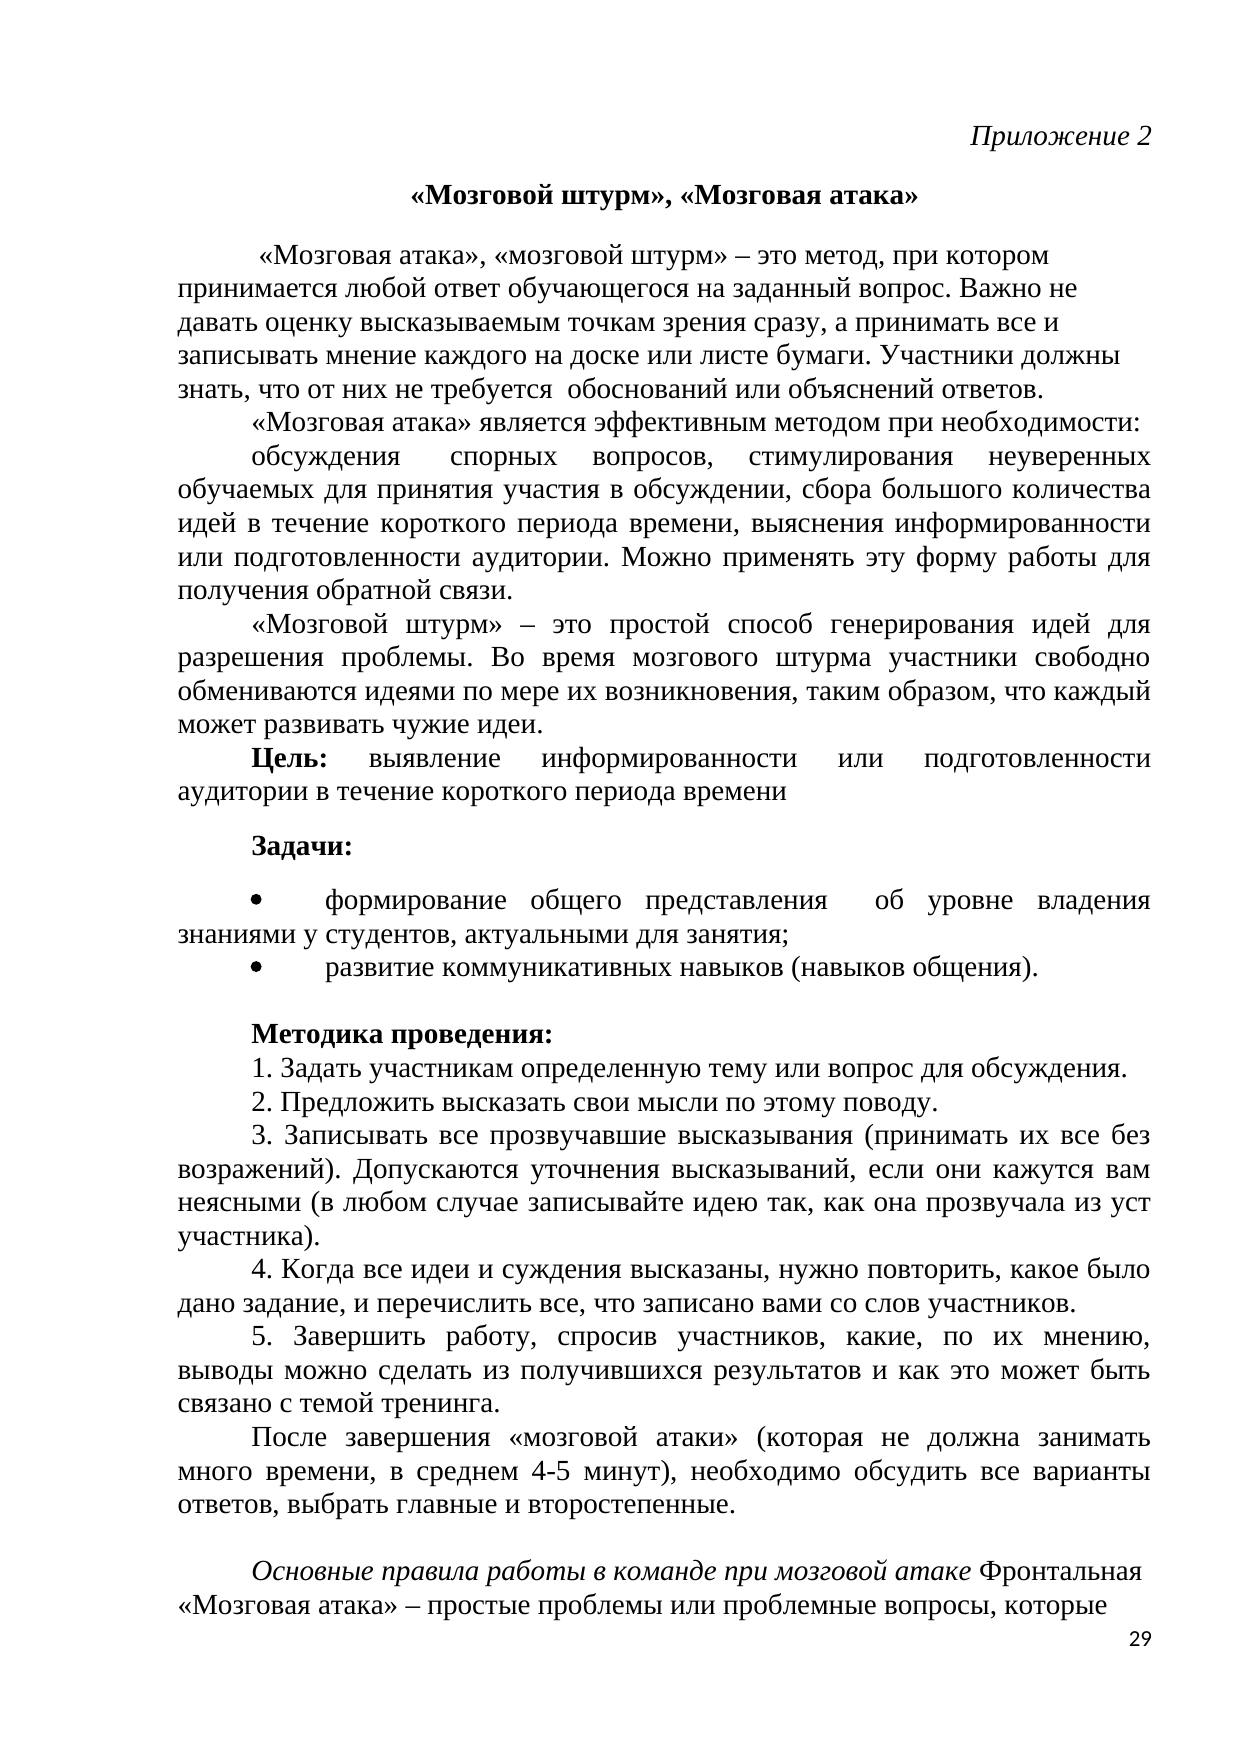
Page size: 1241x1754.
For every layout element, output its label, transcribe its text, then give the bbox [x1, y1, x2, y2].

text Методика проведения: [177, 1017, 1152, 1050]
text «Мозговая атака», «мозговой штурм» – это метод, при котором принимается любой ответ обучающегося на заданный вопрос. Важно не давать оценку высказываемым точкам зрения сразу, а принимать все и записывать мнение каждого на доске или листе бумаги. Участники должны знать, что от них не требуется обоснований или объяснений ответов. [177, 237, 1152, 404]
text обсуждения спорных вопросов, стимулирования неуверенных обучаемых для принятия участия в обсуждении, сбора большого количества идей в течение короткого периода времени, выяснения информированности или подготовленности аудитории. Можно применять эту форму работы для получения обратной связи. [177, 438, 1152, 606]
text 3. Записывать все прозвучавшие высказывания (принимать их все без возражений). Допускаются уточнения высказываний, если они кажутся вам неясными (в любом случае записывайте идею так, как она прозвучала из уст участника). [177, 1117, 1152, 1251]
text Приложение 2 [177, 118, 1152, 152]
text 2. Предложить высказать свои мысли по этому поводу. [177, 1084, 1152, 1117]
text 4. Когда все идеи и суждения высказаны, нужно повторить, какое было дано задание, и перечислить все, что записано вами со слов участников. [177, 1251, 1152, 1318]
list формирование общего представления об уровне владения знаниями у студентов, актуальными для занятия; [177, 882, 1152, 949]
text После завершения «мозговой атаки» (которая не должна занимать много времени, в среднем 4-5 минут), необходимо обсудить все варианты ответов, выбрать главные и второстепенные. [177, 1419, 1152, 1520]
text «Мозговой штурм» – это простой способ генерирования идей для разрешения проблемы. Во время мозгового штурма участники свободно обмениваются идеями по мере их возникновения, таким образом, что каждый может развивать чужие идеи. [177, 606, 1152, 740]
text «Мозговая атака» является эффективным методом при необходимости: [177, 404, 1152, 438]
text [177, 1553, 1152, 1620]
list развитие коммуникативных навыков (навыков общения). [177, 949, 1152, 983]
text 1. Задать участникам определенную тему или вопрос для обсуждения. [177, 1050, 1152, 1084]
text 5. Завершить работу, спросив участников, какие, по их мнению, выводы можно сделать из получившихся результатов и как это может быть связано с темой тренинга. [177, 1318, 1152, 1419]
text «Мозговой штурм», «Мозговая атака» [177, 177, 1152, 211]
text Цель: выявление информированности или подготовленности аудитории в течение короткого периода времени [177, 740, 1152, 807]
text Задачи: [177, 828, 1152, 861]
